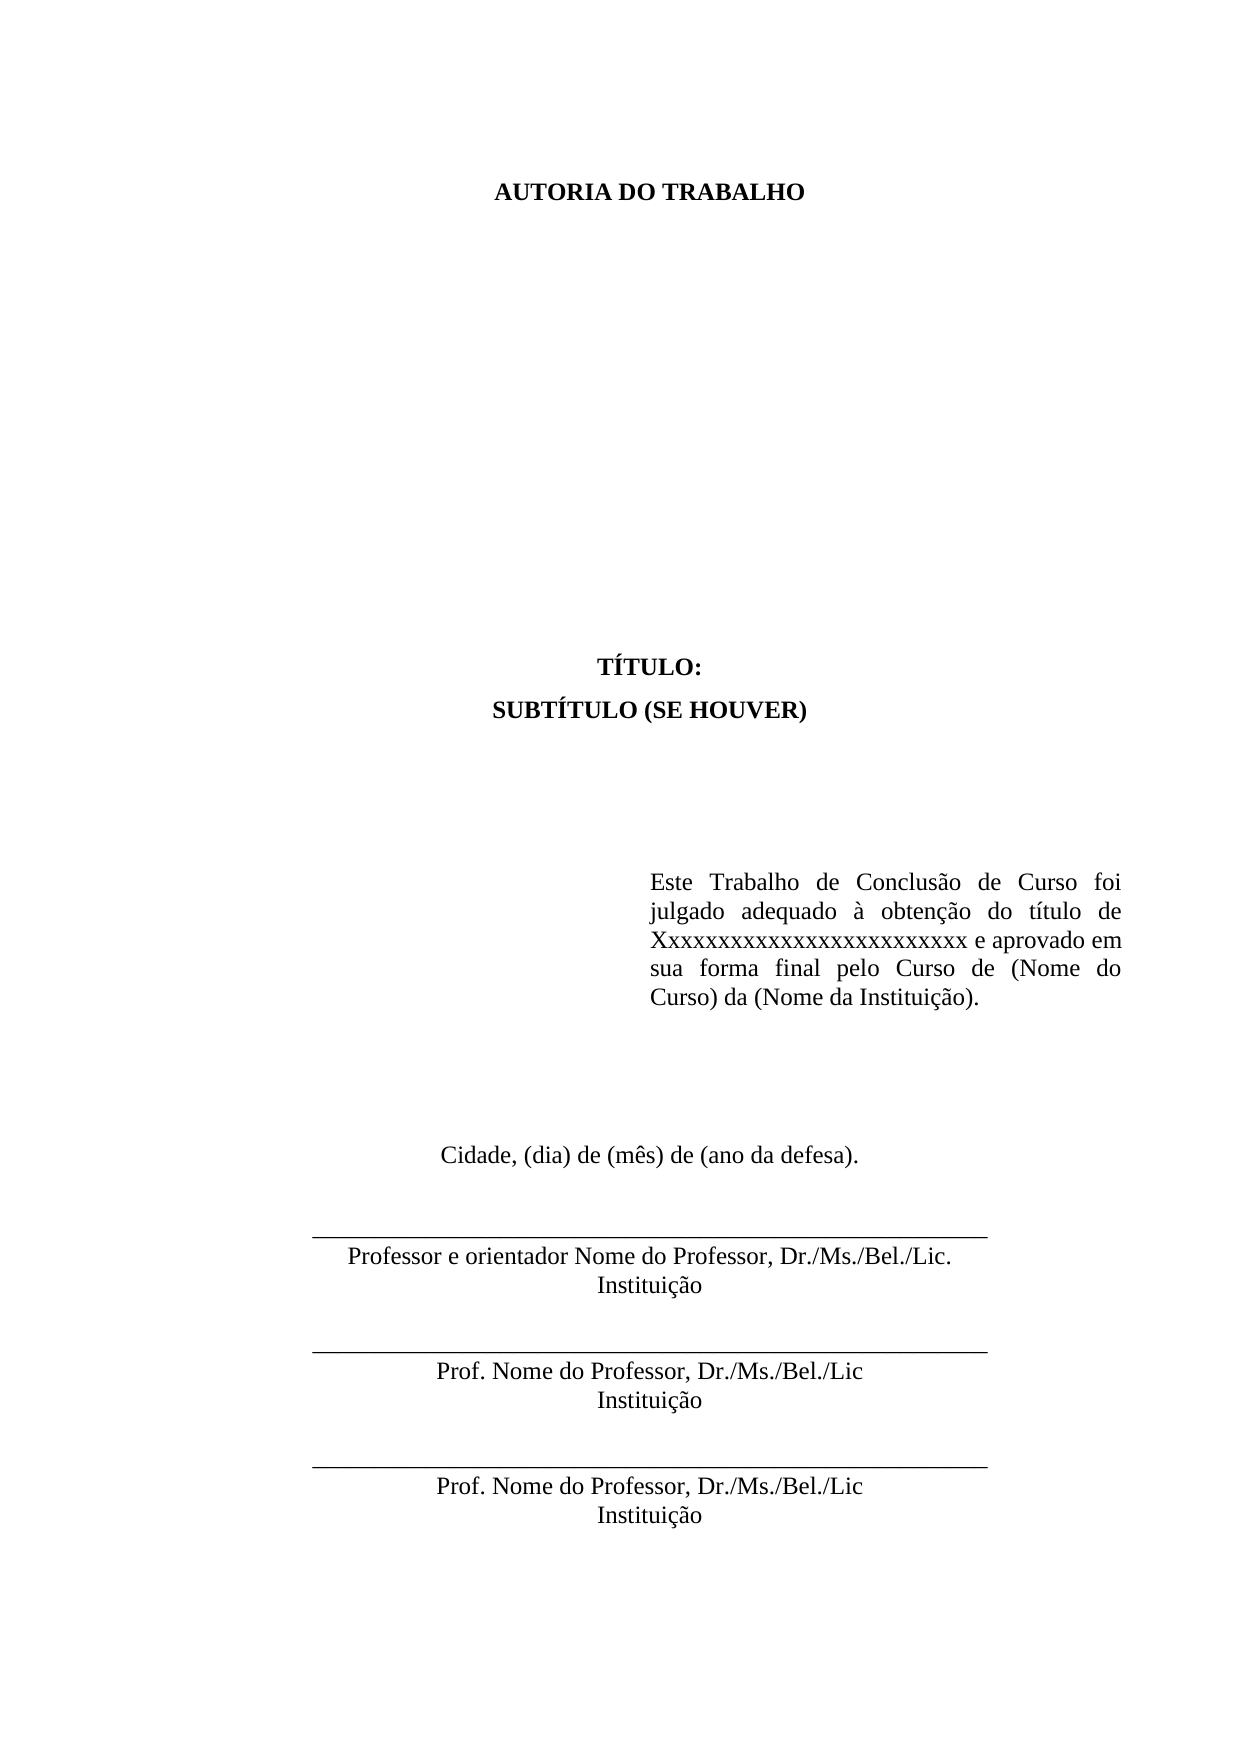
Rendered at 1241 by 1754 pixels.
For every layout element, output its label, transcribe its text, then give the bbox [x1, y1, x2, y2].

text subtítulo (se houver) [177, 695, 1122, 723]
text ______________________________________________________ [177, 1327, 1122, 1356]
text ______________________________________________________ [177, 1212, 1122, 1241]
text Prof. Nome do Professor, Dr./Ms./Bel./Lic [177, 1356, 1122, 1385]
text Professor e orientador Nome do Professor, Dr./Ms./Bel./Lic. [177, 1241, 1122, 1270]
text Instituição [177, 1270, 1122, 1298]
text autoria do trabalho [177, 177, 1122, 206]
text Prof. Nome do Professor, Dr./Ms./Bel./Lic [177, 1471, 1122, 1500]
text título: [177, 652, 1122, 680]
text Instituição [177, 1500, 1122, 1528]
text Este Trabalho de Conclusão de Curso foi julgado adequado à obtenção do título de Xxxxxxxxxxxxxxxxxxxxxxxxx e aprovado em sua forma final pelo Curso de (Nome do Curso) da (Nome da Instituição). [650, 867, 1122, 1011]
text ______________________________________________________ [177, 1442, 1122, 1471]
text Instituição [177, 1385, 1122, 1413]
text Cidade, (dia) de (mês) de (ano da defesa). [177, 1140, 1122, 1169]
